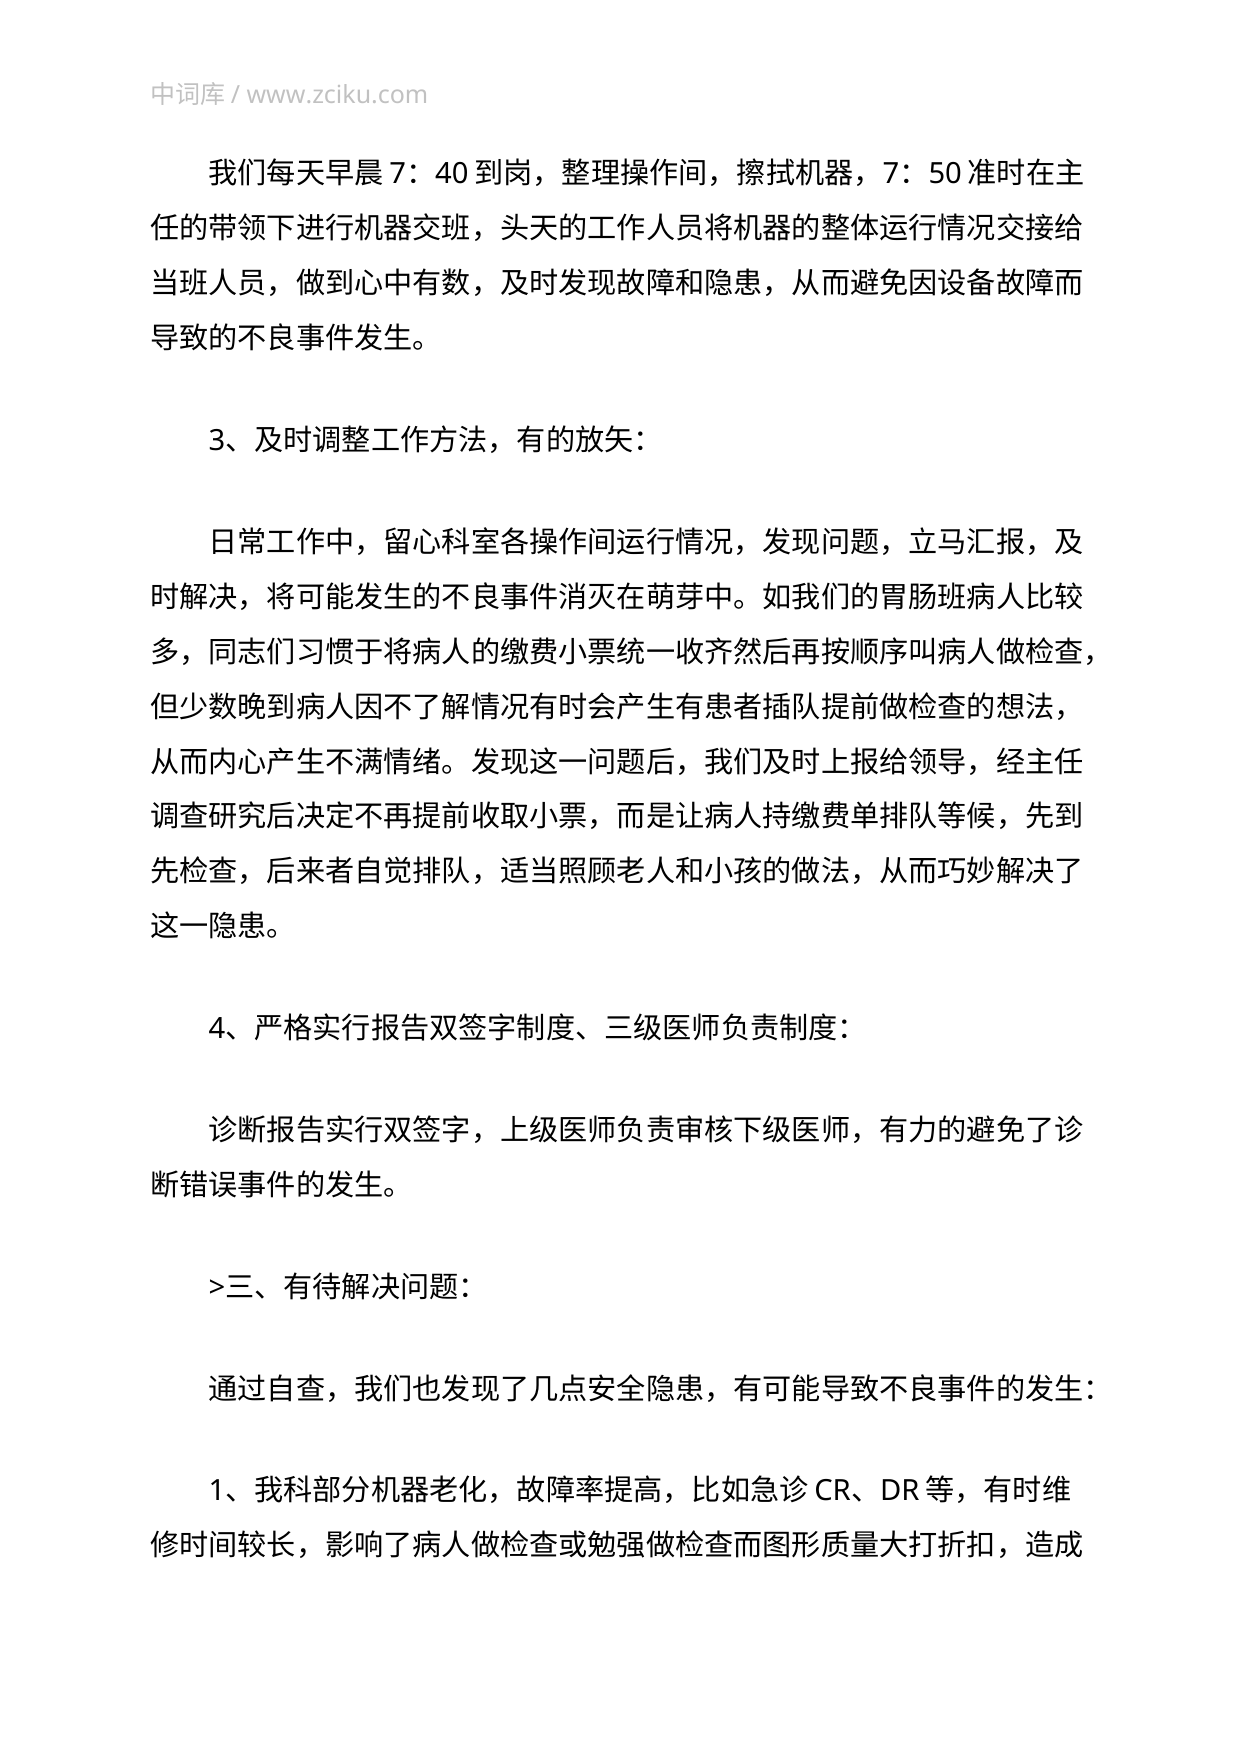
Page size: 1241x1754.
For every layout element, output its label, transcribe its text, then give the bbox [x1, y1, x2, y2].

text 4、严格实行报告双签字制度、三级医师负责制度： [150, 1004, 1090, 1047]
text 我们每天早晨7：40到岗，整理操作间，擦拭机器，7：50准时在主任的带领下进行机器交班，头天的工作人员将机器的整体运行情况交接给当班人员，做到心中有数，及时发现故障和隐患，从而避免因设备故障而导致的不良事件发生。 [150, 150, 1090, 357]
text 通过自查，我们也发现了几点安全隐患，有可能导致不良事件的发生： [150, 1365, 1090, 1407]
text 诊断报告实行双签字，上级医师负责审核下级医师，有力的避免了诊断错误事件的发生。 [150, 1107, 1090, 1204]
text 3、及时调整工作方法，有的放矢： [150, 417, 1090, 459]
text 日常工作中，留心科室各操作间运行情况，发现问题，立马汇报，及时解决，将可能发生的不良事件消灭在萌芽中。如我们的胃肠班病人比较多，同志们习惯于将病人的缴费小票统一收齐然后再按顺序叫病人做检查，但少数晚到病人因不了解情况有时会产生有患者插队提前做检查的想法，从而内心产生不满情绪。发现这一问题后，我们及时上报给领导，经主任调查研究后决定不再提前收取小票，而是让病人持缴费单排队等候，先到先检查，后来者自觉排队，适当照顾老人和小孩的做法，从而巧妙解决了这一隐患。 [150, 518, 1090, 945]
text >三、有待解决问题： [150, 1263, 1090, 1306]
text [150, 1467, 1090, 1564]
